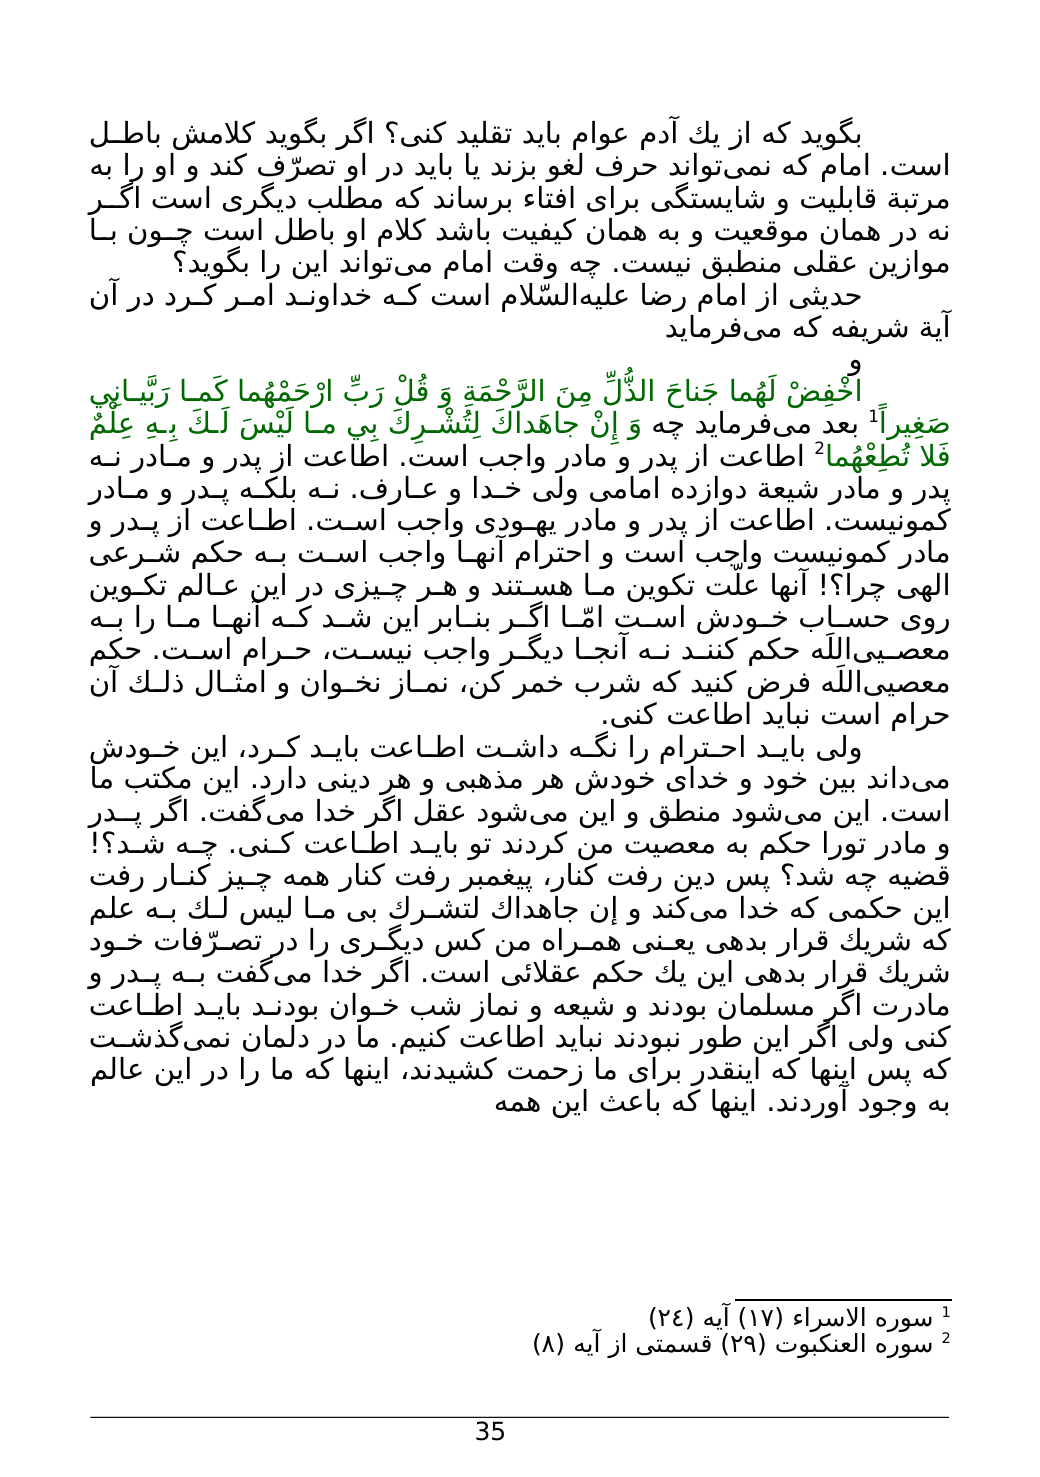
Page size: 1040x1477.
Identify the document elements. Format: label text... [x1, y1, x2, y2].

text اخْفِضْ لَهُما جَناحَ الذُّلِّ مِنَ الرَّحْمَةِ وَ قُلْ رَبِّ ارْحَمْهُما كَما رَبَّيانِي صَغِيراً بعد می‌فرماید چه‌ وَ إِنْ جاهَداكَ لِتُشْرِكَ بِي ما لَيْسَ لَكَ بِهِ عِلْمٌ فَلا تُطِعْهُما اطاعت از پدر و مادر واجب است. اطاعت از پدر و مادر نه پدر و مادر شیعة دوازده امامی ولی خدا و عارف. نه بلكه پدر و مادر كمونیست. اطاعت از پدر و مادر یهودی واجب است. اطاعت از پدر و مادر كمونیست واجب است و احترام آنها واجب است به حكم شرعی الهی چرا؟! آنها علّت تكوین ما هستند و هر چیزی در این عالم تكوین روی حساب خودش است امّا اگر بنابر این شد كه آنها ما را به معصیی‌اللَه حكم كنند نه آنجا دیگر واجب نیست، حرام است. حكم معصیی‌اللَه فرض كنید كه شرب خمر كن، نماز نخوان و امثال ذلك آن حرام است نباید اطاعت كنی. [89, 376, 951, 731]
text حدیثی از امام رضا علیه‌السّلام است كه خداوند امر كرد در آن آیة شریفه كه می‌فرماید [89, 279, 951, 344]
text و [89, 344, 951, 376]
text ولی باید احترام را نگه داشت اطاعت باید كرد، این خودش می‌داند بین خود و خدای خودش هر مذهبی و هر دینی دارد. این مكتب ما است. این می‌شود منطق و این می‌شود عقل اگر خدا می‌گفت. اگر پدر و مادر تورا حكم به معصیت من كردند تو باید اطاعت كنی. چه شد؟! قضیه چه شد؟ پس دین رفت كنار، پیغمبر رفت كنار همه چیز كنار رفت این حكمی كه خدا می‌كند و إن جاهداك لتشرك بی ما لیس لك به علم كه شریك قرار بدهی یعنی همراه من كس دیگری را در تصرّفات خود شریك قرار بدهی این یك حكم عقلائی است. اگر خدا می‌گفت به پدر و مادرت اگر مسلمان بودند و شیعه و نماز شب خوان بودند باید اطاعت كنی ولی اگر این طور نبودند نباید اطاعت كنیم. ما در دلمان نمی‌گذشت كه پس اینها كه اینقدر برای ما زحمت كشیدند، اینها كه ما را در این عالم به وجود آوردند. اینها كه باعث این همه‌ [89, 731, 951, 1119]
text بگوید كه از یك آدم عوام باید تقلید كنی؟ اگر بگوید كلامش باطل است. امام كه نمی‌تواند حرف لغو بزند یا باید در او تصرّف كند و او را به مرتبة قابلیت و شایستگی برای افتاء برساند كه مطلب دیگری است اگر نه در همان موقعیت و به همان كیفیت باشد كلام او باطل است چون با موازین عقلی منطبق نیست. چه وقت امام می‌تواند این را بگوید؟ [89, 118, 951, 279]
